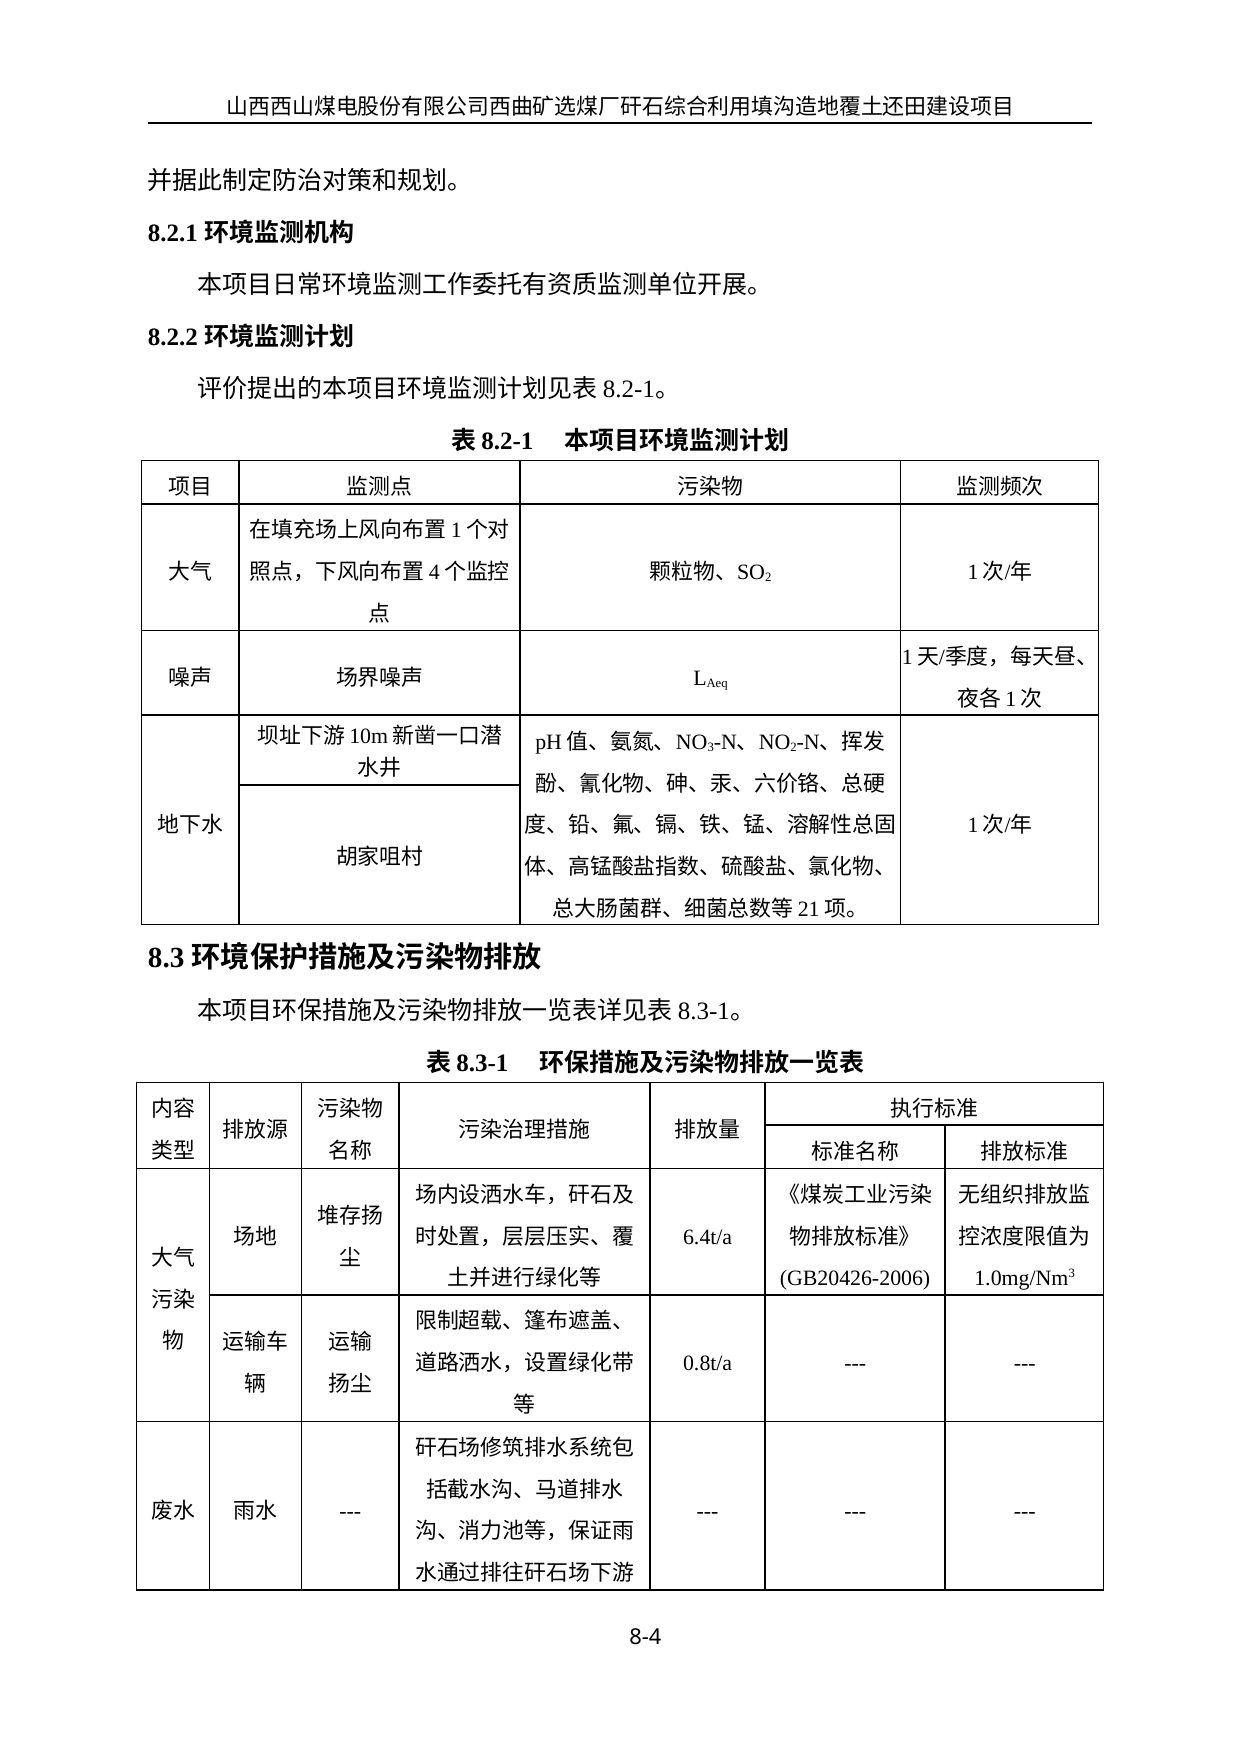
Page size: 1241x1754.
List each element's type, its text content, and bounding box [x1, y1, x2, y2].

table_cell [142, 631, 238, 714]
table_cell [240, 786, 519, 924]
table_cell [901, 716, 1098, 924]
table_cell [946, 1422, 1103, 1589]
text 8.2.1 环境监测机构 [148, 200, 1092, 252]
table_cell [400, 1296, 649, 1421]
text 表8.2-1 本项目环境监测计划 [148, 408, 1092, 460]
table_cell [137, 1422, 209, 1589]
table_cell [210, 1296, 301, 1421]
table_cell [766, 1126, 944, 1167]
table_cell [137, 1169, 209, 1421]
text 评价提出的本项目环境监测计划见表8.2-1。 [148, 356, 1092, 408]
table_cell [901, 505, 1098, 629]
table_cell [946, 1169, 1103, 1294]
text 本项目日常环境监测工作委托有资质监测单位开展。 [148, 252, 1092, 304]
text 8.3 环境保护措施及污染物排放 [148, 925, 1092, 977]
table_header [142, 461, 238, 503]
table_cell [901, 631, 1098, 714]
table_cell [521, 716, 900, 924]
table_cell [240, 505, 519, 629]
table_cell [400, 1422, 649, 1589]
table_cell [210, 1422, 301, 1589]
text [148, 148, 1092, 200]
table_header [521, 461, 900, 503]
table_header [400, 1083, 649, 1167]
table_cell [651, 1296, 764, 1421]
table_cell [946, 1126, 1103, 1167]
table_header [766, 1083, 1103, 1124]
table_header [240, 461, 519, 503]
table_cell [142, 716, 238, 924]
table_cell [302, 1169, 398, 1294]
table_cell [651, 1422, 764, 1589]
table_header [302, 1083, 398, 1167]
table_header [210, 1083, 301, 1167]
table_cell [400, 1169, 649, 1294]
text 8.2.2 环境监测计划 [148, 304, 1092, 356]
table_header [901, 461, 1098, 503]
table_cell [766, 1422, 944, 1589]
text 本项目环保措施及污染物排放一览表详见表8.3-1。 [148, 977, 1092, 1029]
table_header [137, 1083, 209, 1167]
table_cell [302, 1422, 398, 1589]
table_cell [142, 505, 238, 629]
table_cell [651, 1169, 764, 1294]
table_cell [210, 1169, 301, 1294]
text 表8.3-1 环保措施及污染物排放一览表 [148, 1029, 1092, 1082]
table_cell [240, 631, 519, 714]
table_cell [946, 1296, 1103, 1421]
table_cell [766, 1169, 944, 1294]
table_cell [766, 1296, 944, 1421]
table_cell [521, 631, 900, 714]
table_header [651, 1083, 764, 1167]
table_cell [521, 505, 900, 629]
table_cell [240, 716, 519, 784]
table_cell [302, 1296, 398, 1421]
